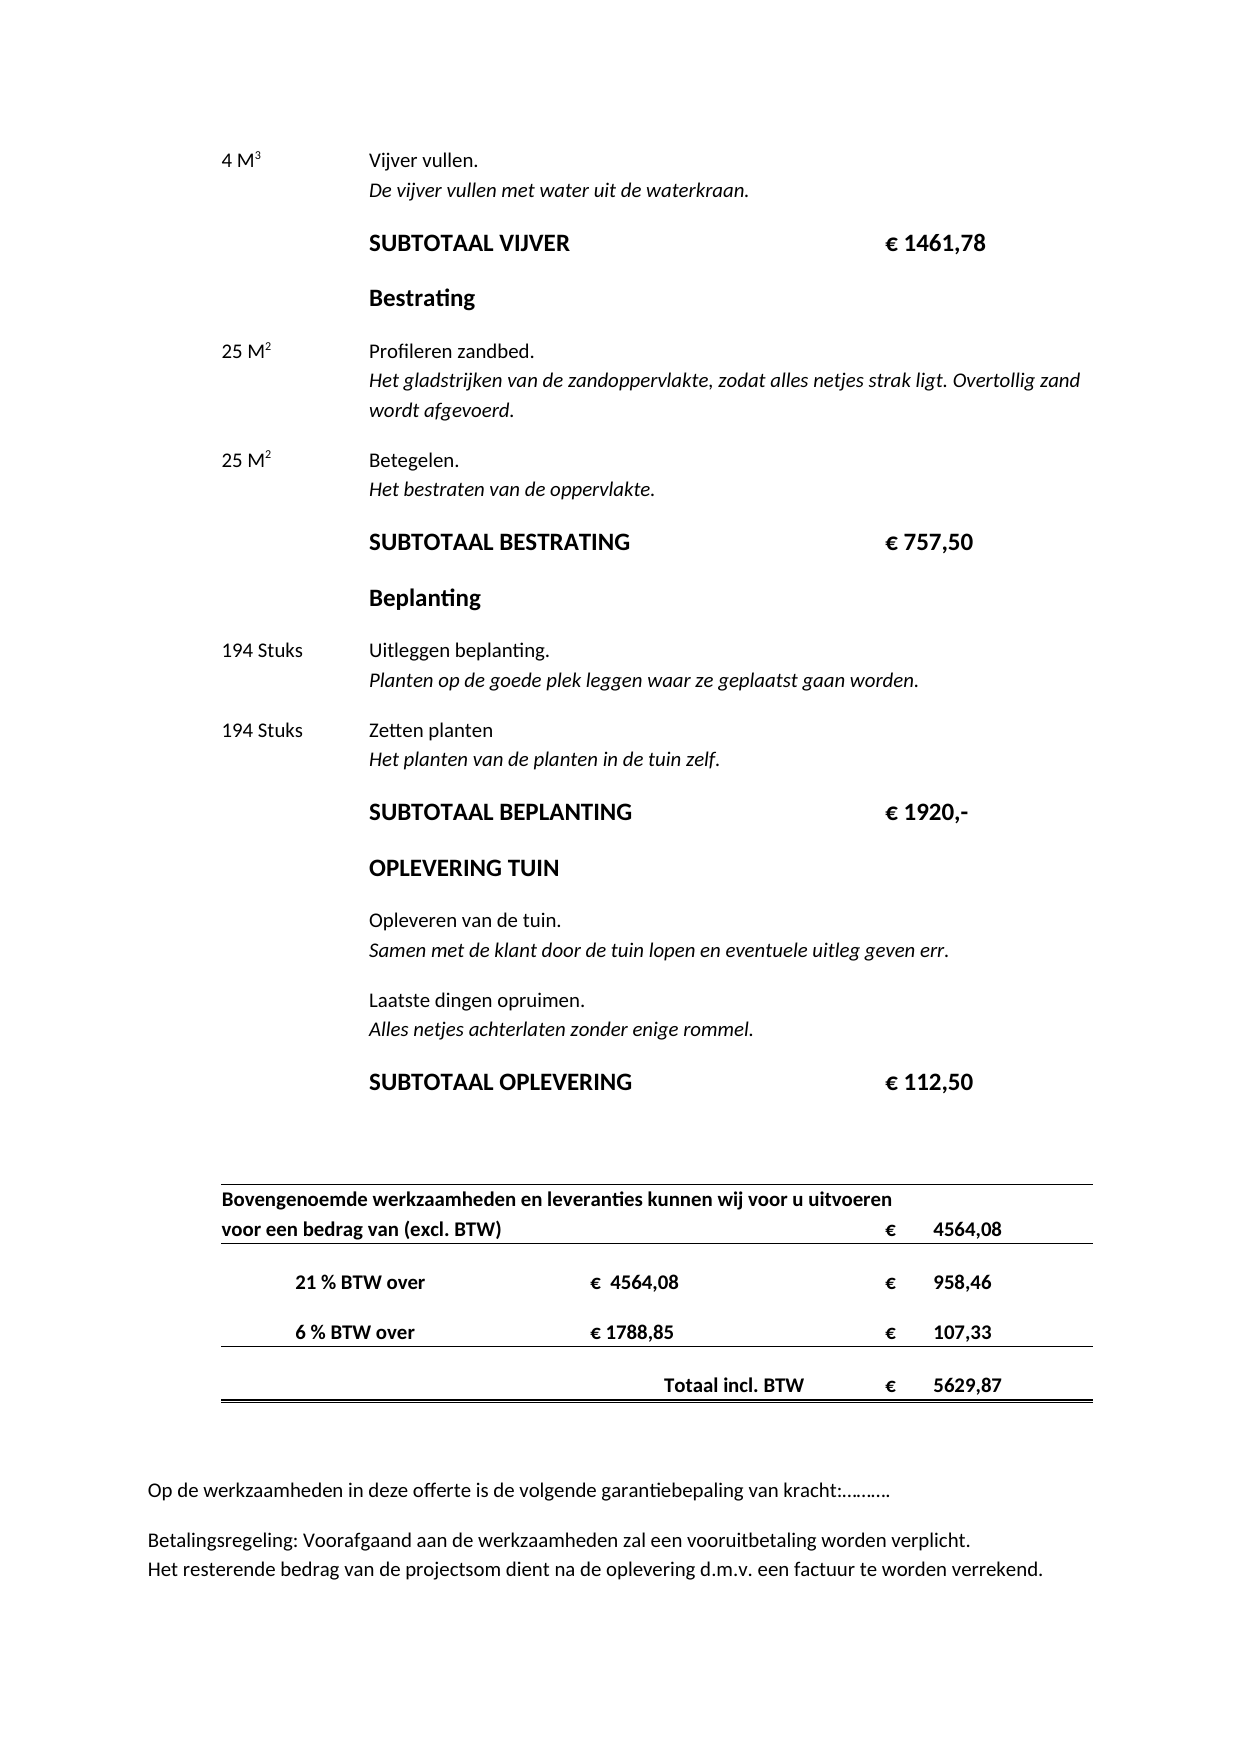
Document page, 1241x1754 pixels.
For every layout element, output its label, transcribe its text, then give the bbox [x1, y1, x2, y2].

text Bovengenoemde werkzaamheden en leveranties kunnen wij voor u uitvoeren voor een bedrag van (excl. BTW) € 4564,08 [221, 1185, 1093, 1243]
text 194 Stuks Zetten planten Het planten van de planten in de tuin zelf. [221, 717, 1093, 771]
text SUBTOTAAL BESTRATING € 757,50 [221, 526, 1093, 556]
text 4 M3 Vijver vullen. De vijver vullen met water uit de waterkraan. [221, 148, 1093, 202]
text 194 Stuks Uitleggen beplanting. Planten op de goede plek leggen waar ze geplaatst gaan worden. [221, 638, 1093, 692]
text 25 M2 Profileren zandbed. Het gladstrijken van de zandoppervlakte, zodat alles netjes strak ligt. Overtollig zand wordt afgevoerd. [221, 338, 1093, 422]
text Totaal incl. BTW € 5629,87 [221, 1372, 1093, 1399]
text Opleveren van de tuin. Samen met de klant door de tuin lopen en eventuele uitleg geven err. [221, 908, 1093, 962]
text Betalingsregeling: Voorafgaand aan de werkzaamheden zal een vooruitbetaling worden verplicht. Het resterende bedrag van de projectsom dient na de oplevering d.m.v. een factuur te worden verrekend. [148, 1527, 1093, 1582]
text SUBTOTAAL VIJVER € 1461,78 [221, 227, 1093, 257]
text Laatste dingen opruimen. Alles netjes achterlaten zonder enige rommel. [221, 987, 1093, 1041]
text Bestrating [369, 283, 1093, 313]
text 25 M2 Betegelen. Het bestraten van de oppervlakte. [221, 447, 1093, 501]
text SUBTOTAAL OPLEVERING € 112,50 [221, 1066, 1093, 1096]
text Beplanting [221, 582, 1093, 612]
text SUBTOTAAL BEPLANTING € 1920,- [221, 796, 1093, 826]
text 21 % BTW over € 4564,08 € 958,46 [221, 1269, 1093, 1294]
text Op de werkzaamheden in deze offerte is de volgende garantiebepaling van kracht:………. [148, 1477, 1093, 1503]
text 6 % BTW over € 1788,85 € 107,33 [221, 1319, 1093, 1346]
text OPLEVERING TUIN [221, 852, 1093, 882]
